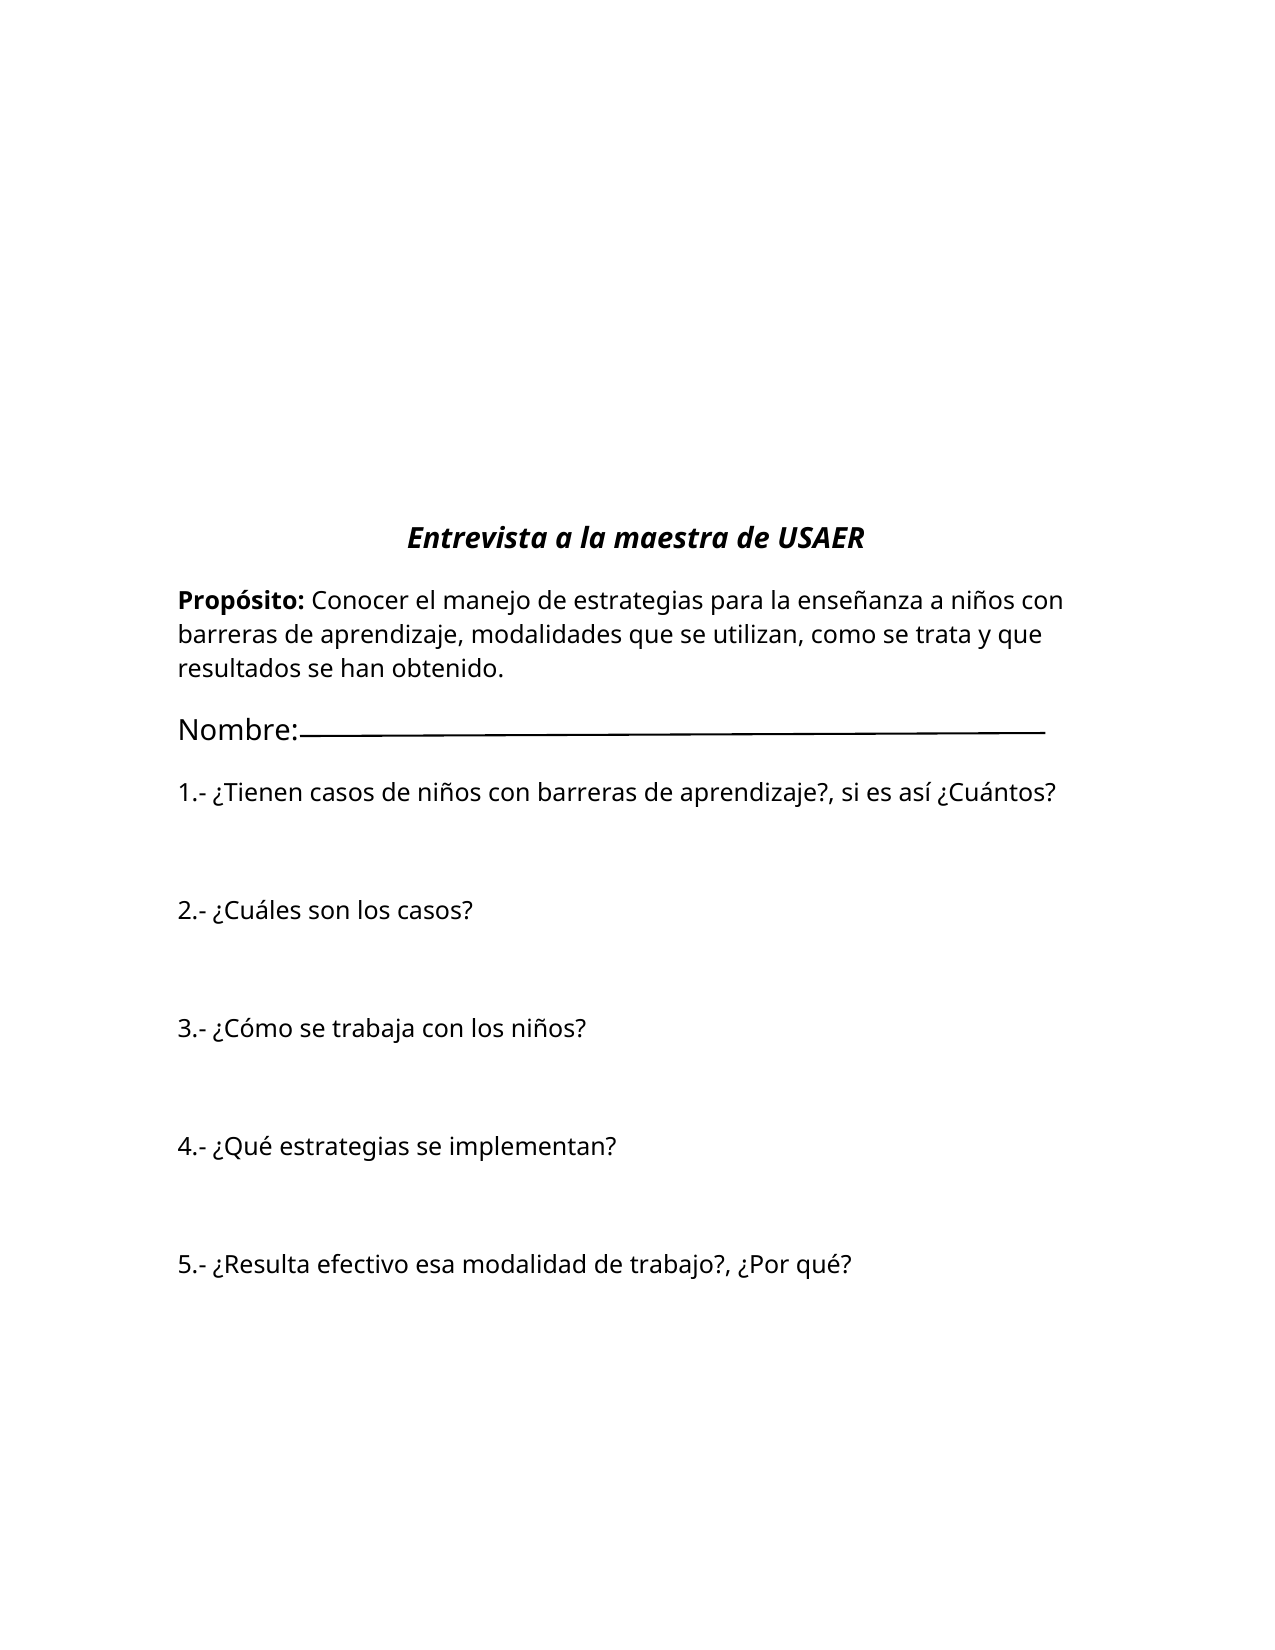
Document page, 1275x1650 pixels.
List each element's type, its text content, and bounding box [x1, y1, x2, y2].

text Entrevista a la maestra de USAER [177, 518, 1098, 557]
text Propósito: Conocer el manejo de estrategias para la enseñanza a niños con barreras de aprendizaje, modalidades que se utilizan, como se trata y que resultados se han obtenido. [177, 582, 1098, 684]
text 3.- ¿Cómo se trabaja con los niños? [177, 1011, 1098, 1044]
text 5.- ¿Resulta efectivo esa modalidad de trabajo?, ¿Por qué? [177, 1247, 1098, 1281]
text 4.- ¿Qué estrategias se implementan? [177, 1129, 1098, 1163]
text 2.- ¿Cuáles son los casos? [177, 892, 1098, 926]
text 1.- ¿Tienen casos de niños con barreras de aprendizaje?, si es así ¿Cuántos? [177, 774, 1098, 808]
text Nombre: [177, 709, 1098, 749]
